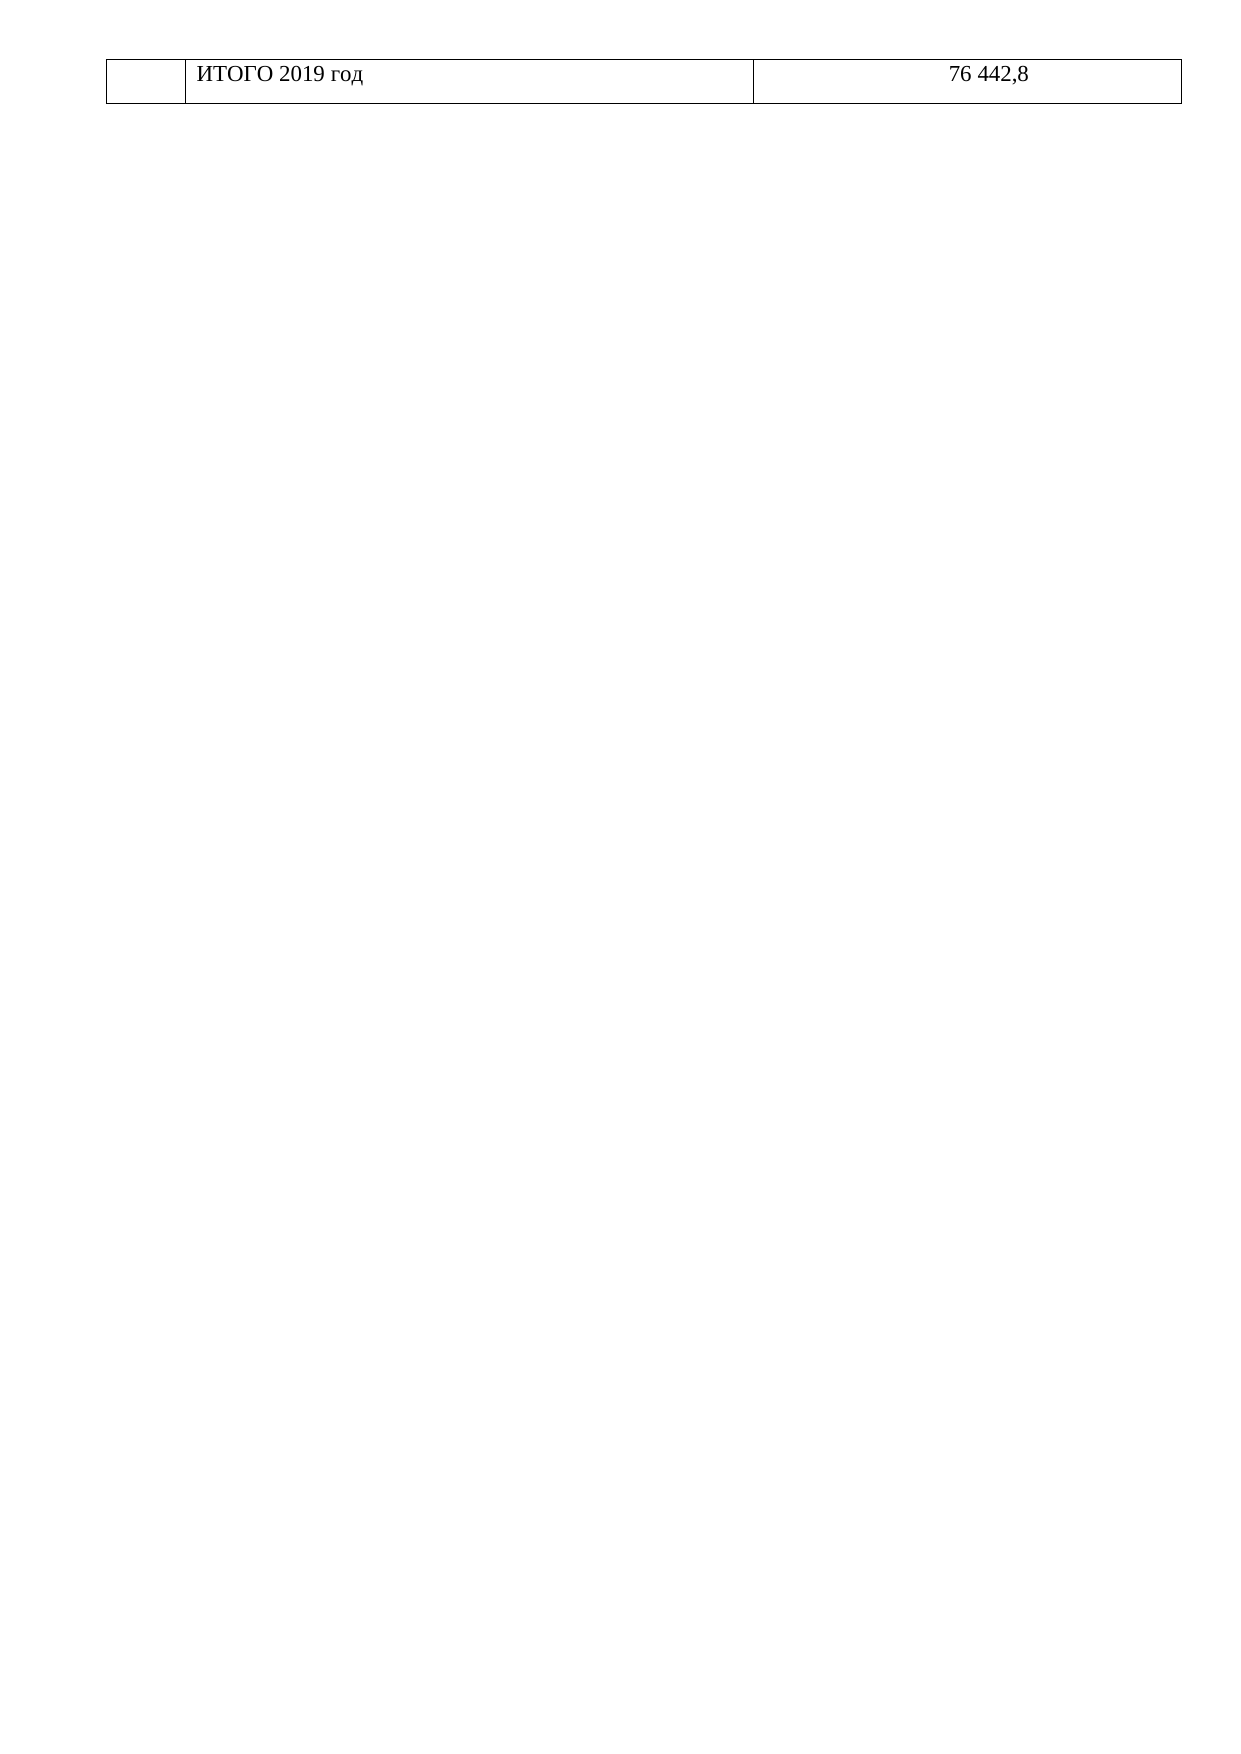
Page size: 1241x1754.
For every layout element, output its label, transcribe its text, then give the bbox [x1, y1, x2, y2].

table_cell [107, 60, 185, 103]
table_cell 76 442,8 [754, 60, 1181, 103]
table_cell ИТОГО 2019 год [186, 60, 753, 103]
